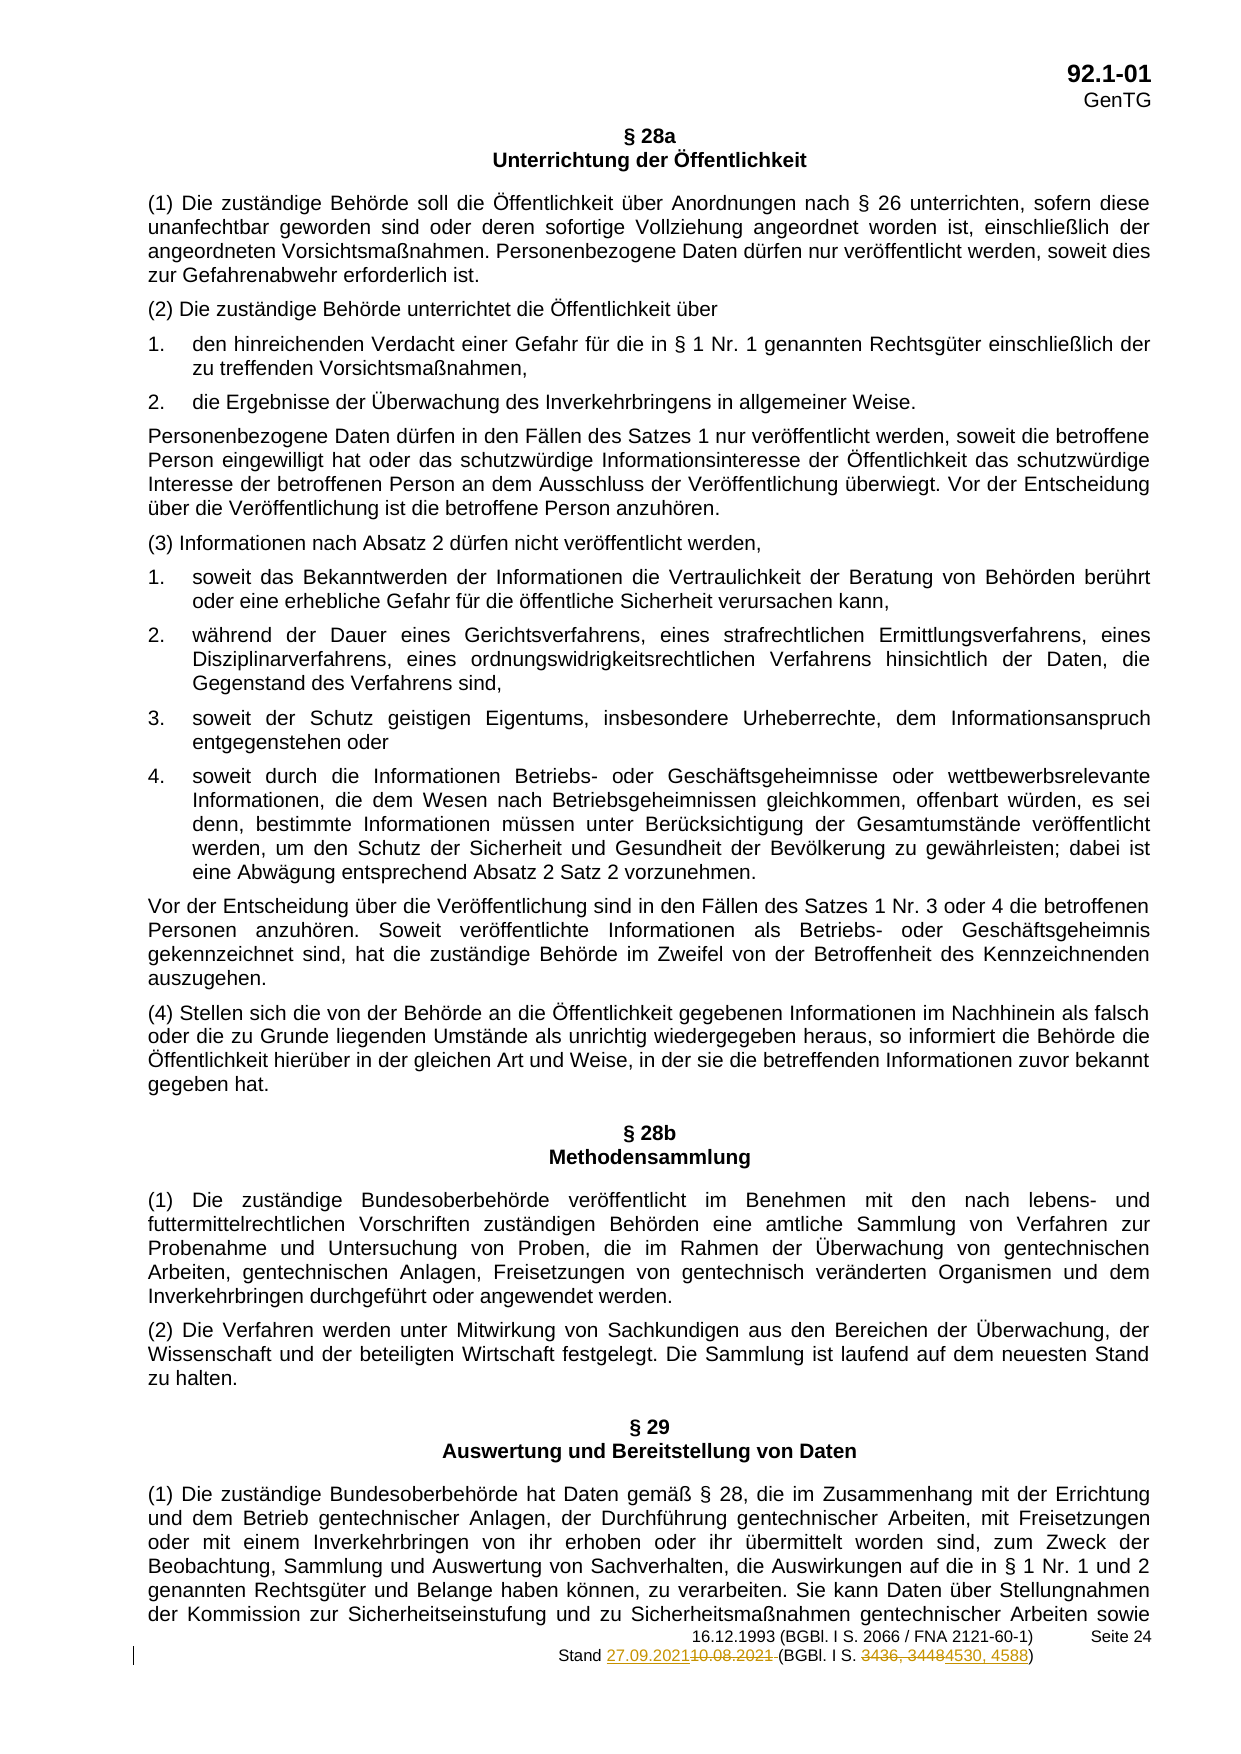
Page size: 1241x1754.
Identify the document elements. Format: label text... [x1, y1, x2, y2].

text (1) Die zuständige Behörde soll die Öffentlichkeit über Anordnungen nach § 26 unterrichten, sofern diese unanfechtbar geworden sind oder deren sofortige Vollziehung angeordnet worden ist, einschließlich der angeordneten Vorsichtsmaßnahmen. Personenbezogene Daten dürfen nur veröffentlicht werden, soweit dies zur Gefahrenabwehr erforderlich ist. [148, 191, 1152, 287]
text Personenbezogene Daten dürfen in den Fällen des Satzes 1 nur veröffentlicht werden, soweit die betroffene Person eingewilligt hat oder das schutzwürdige Informationsinteresse der Öffentlichkeit das schutzwürdige Interesse der betroffenen Person an dem Ausschluss der Veröffentlichung überwiegt. Vor der Entscheidung über die Veröffentlichung ist die betroffene Person anzuhören. [148, 424, 1152, 520]
text 1. den hinreichenden Verdacht einer Gefahr für die in § 1 Nr. 1 genannten Rechtsgüter einschließlich der zu treffenden Vorsichtsmaßnahmen, [148, 332, 1152, 379]
subtitle § 28b Methodensammlung [148, 1121, 1152, 1169]
text 2. die Ergebnisse der Überwachung des Inverkehrbringens in allgemeiner Weise. [148, 390, 1152, 414]
text 1. soweit das Bekanntwerden der Informationen die Vertraulichkeit der Beratung von Behörden berührt oder eine erhebliche Gefahr für die öffentliche Sicherheit verursachen kann, [148, 565, 1152, 613]
text 2. während der Dauer eines Gerichtsverfahrens, eines strafrechtlichen Ermittlungsverfahrens, eines Disziplinarverfahrens, eines ordnungswidrigkeitsrechtlichen Verfahrens hinsichtlich der Daten, die Gegenstand des Verfahrens sind, [148, 623, 1152, 695]
text 3. soweit der Schutz geistigen Eigentums, insbesondere Urheberrechte, dem Informationsanspruch entgegenstehen oder [148, 706, 1152, 753]
text (2) Die Verfahren werden unter Mitwirkung von Sachkundigen aus den Bereichen der Überwachung, der Wissenschaft und der beteiligten Wirtschaft festgelegt. Die Sammlung ist laufend auf dem neuesten Stand zu halten. [148, 1318, 1152, 1390]
text (3) Informationen nach Absatz 2 dürfen nicht veröffentlicht werden, [148, 531, 1152, 554]
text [148, 1482, 1152, 1625]
text (1) Die zuständige Bundesoberbehörde veröffentlicht im Benehmen mit den nach lebens- und futtermittelrechtlichen Vorschriften zuständigen Behörden eine amtliche Sammlung von Verfahren zur Probenahme und Untersuchung von Proben, die im Rahmen der Überwachung von gentechnischen Arbeiten, gentechnischen Anlagen, Freisetzungen von gentechnisch veränderten Organismen und dem Inverkehrbringen durchgeführt oder angewendet werden. [148, 1188, 1152, 1308]
subtitle § 29 Auswertung und Bereitstellung von Daten [148, 1415, 1152, 1463]
text (2) Die zuständige Behörde unterrichtet die Öffentlichkeit über [148, 297, 1152, 321]
text 4. soweit durch die Informationen Betriebs- oder Geschäftsgeheimnisse oder wettbewerbsrelevante Informationen, die dem Wesen nach Betriebsgeheimnissen gleichkommen, offenbart würden, es sei denn, bestimmte Informationen müssen unter Berücksichtigung der Gesamtumstände veröffentlicht werden, um den Schutz der Sicherheit und Gesundheit der Bevölkerung zu gewährleisten; dabei ist eine Abwägung entsprechend Absatz 2 Satz 2 vorzunehmen. [148, 764, 1152, 884]
subtitle § 28a Unterrichtung der Öffentlichkeit [148, 124, 1152, 172]
text (4) Stellen sich die von der Behörde an die Öffentlichkeit gegebenen Informationen im Nachhinein als falsch oder die zu Grunde liegenden Umstände als unrichtig wiedergegeben heraus, so informiert die Behörde die Öffentlichkeit hierüber in der gleichen Art und Weise, in der sie die betreffenden Informationen zuvor bekannt gegeben hat. [148, 1000, 1152, 1096]
text Vor der Entscheidung über die Veröffentlichung sind in den Fällen des Satzes 1 Nr. 3 oder 4 die betroffenen Personen anzuhören. Soweit veröffentlichte Informationen als Betriebs- oder Geschäftsgeheimnis gekennzeichnet sind, hat die zuständige Behörde im Zweifel von der Betroffenheit des Kennzeichnenden auszugehen. [148, 894, 1152, 990]
